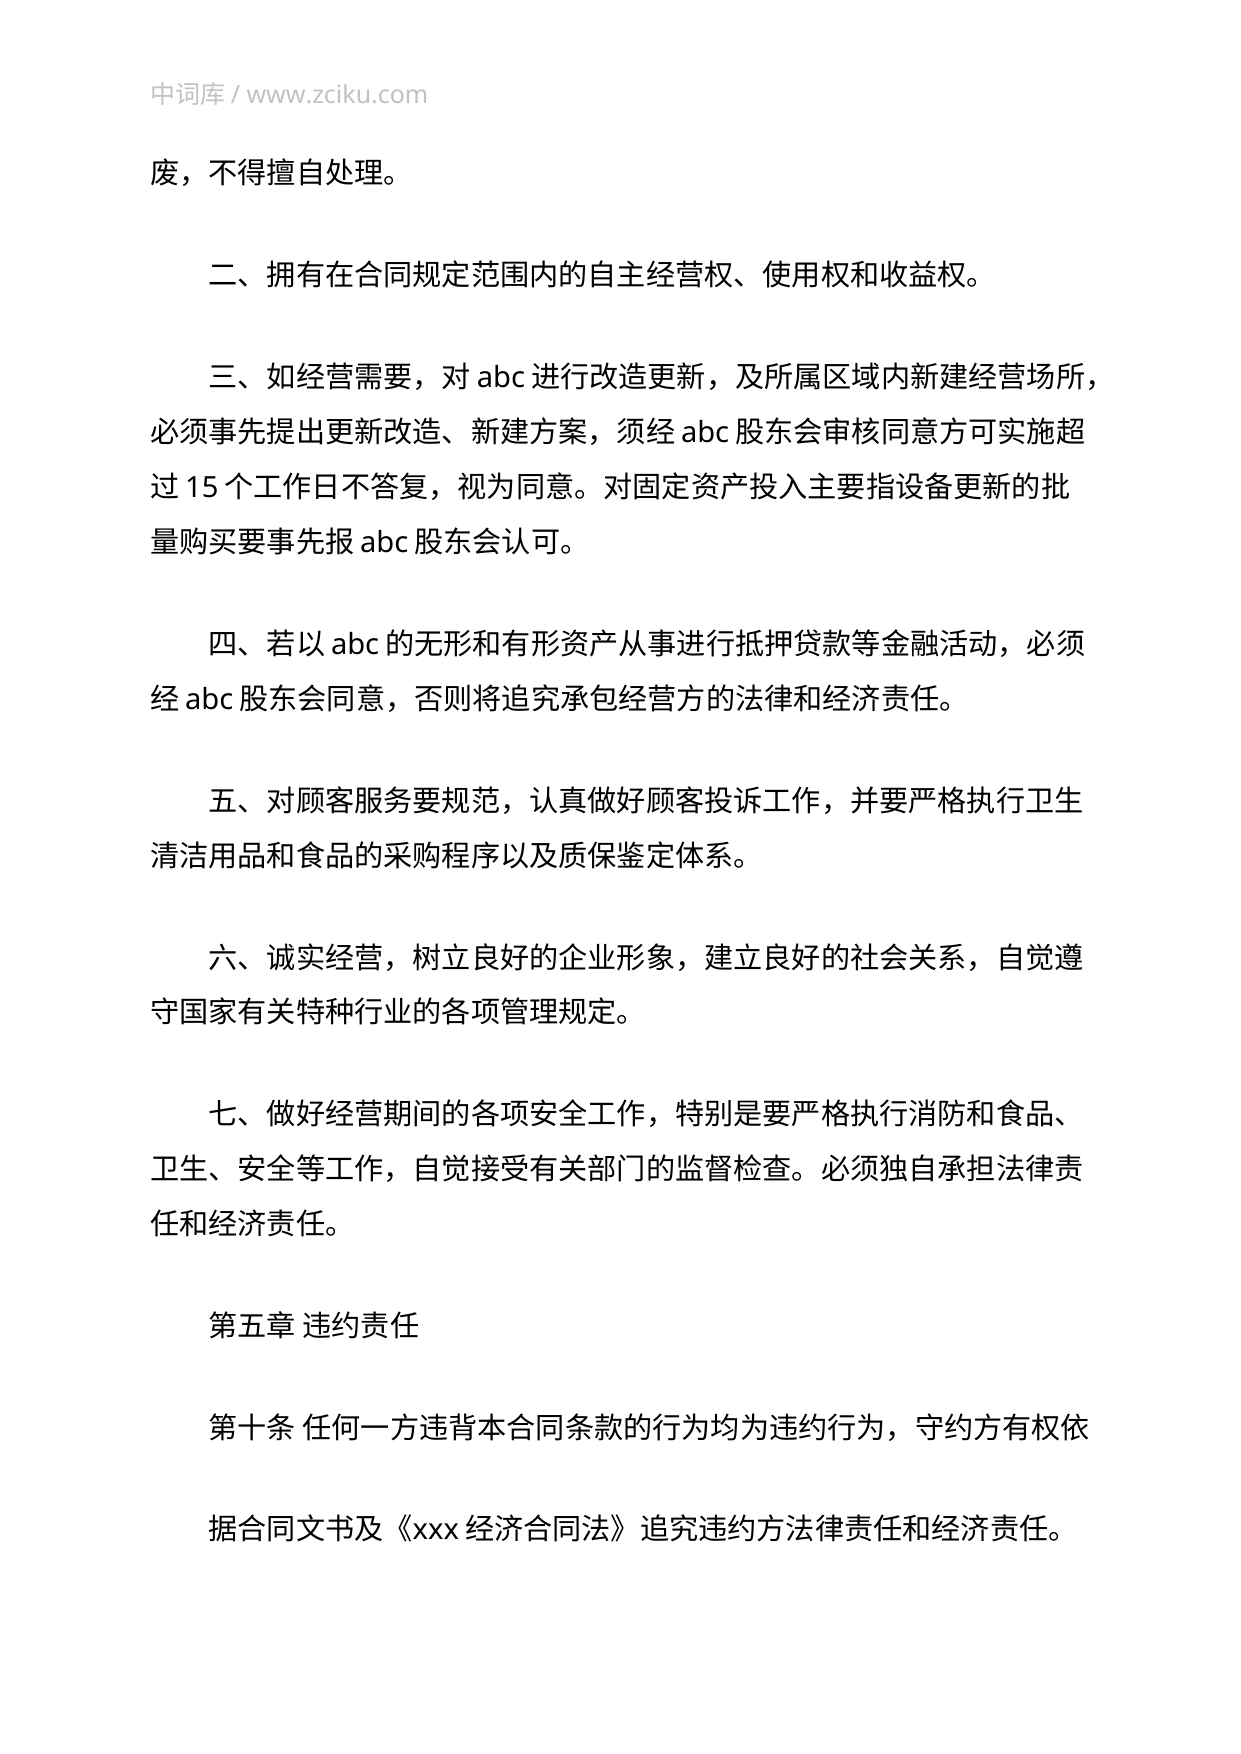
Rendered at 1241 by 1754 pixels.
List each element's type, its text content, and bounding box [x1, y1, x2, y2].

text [150, 150, 1090, 192]
text 第五章 违约责任 [150, 1302, 1090, 1345]
text 第十条 任何一方违背本合同条款的行为均为违约行为，守约方有权依 [150, 1404, 1090, 1446]
text 七、做好经营期间的各项安全工作，特别是要严格执行消防和食品、卫生、安全等工作，自觉接受有关部门的监督检查。必须独自承担法律责任和经济责任。 [150, 1091, 1090, 1243]
text 三、如经营需要，对abc进行改造更新，及所属区域内新建经营场所，必须事先提出更新改造、新建方案，须经abc股东会审核同意方可实施超过15个工作日不答复，视为同意。对固定资产投入主要指设备更新的批量购买要事先报abc股东会认可。 [150, 353, 1090, 561]
text 五、对顾客服务要规范，认真做好顾客投诉工作，并要严格执行卫生清洁用品和食品的采购程序以及质保鉴定体系。 [150, 777, 1090, 875]
text 六、诚实经营，树立良好的企业形象，建立良好的社会关系，自觉遵守国家有关特种行业的各项管理规定。 [150, 934, 1090, 1031]
text 四、若以abc的无形和有形资产从事进行抵押贷款等金融活动，必须经abc股东会同意，否则将追究承包经营方的法律和经济责任。 [150, 621, 1090, 718]
text 据合同文书及《xxx经济合同法》追究违约方法律责任和经济责任。 [150, 1506, 1090, 1548]
text 二、拥有在合同规定范围内的自主经营权、使用权和收益权。 [150, 252, 1090, 294]
